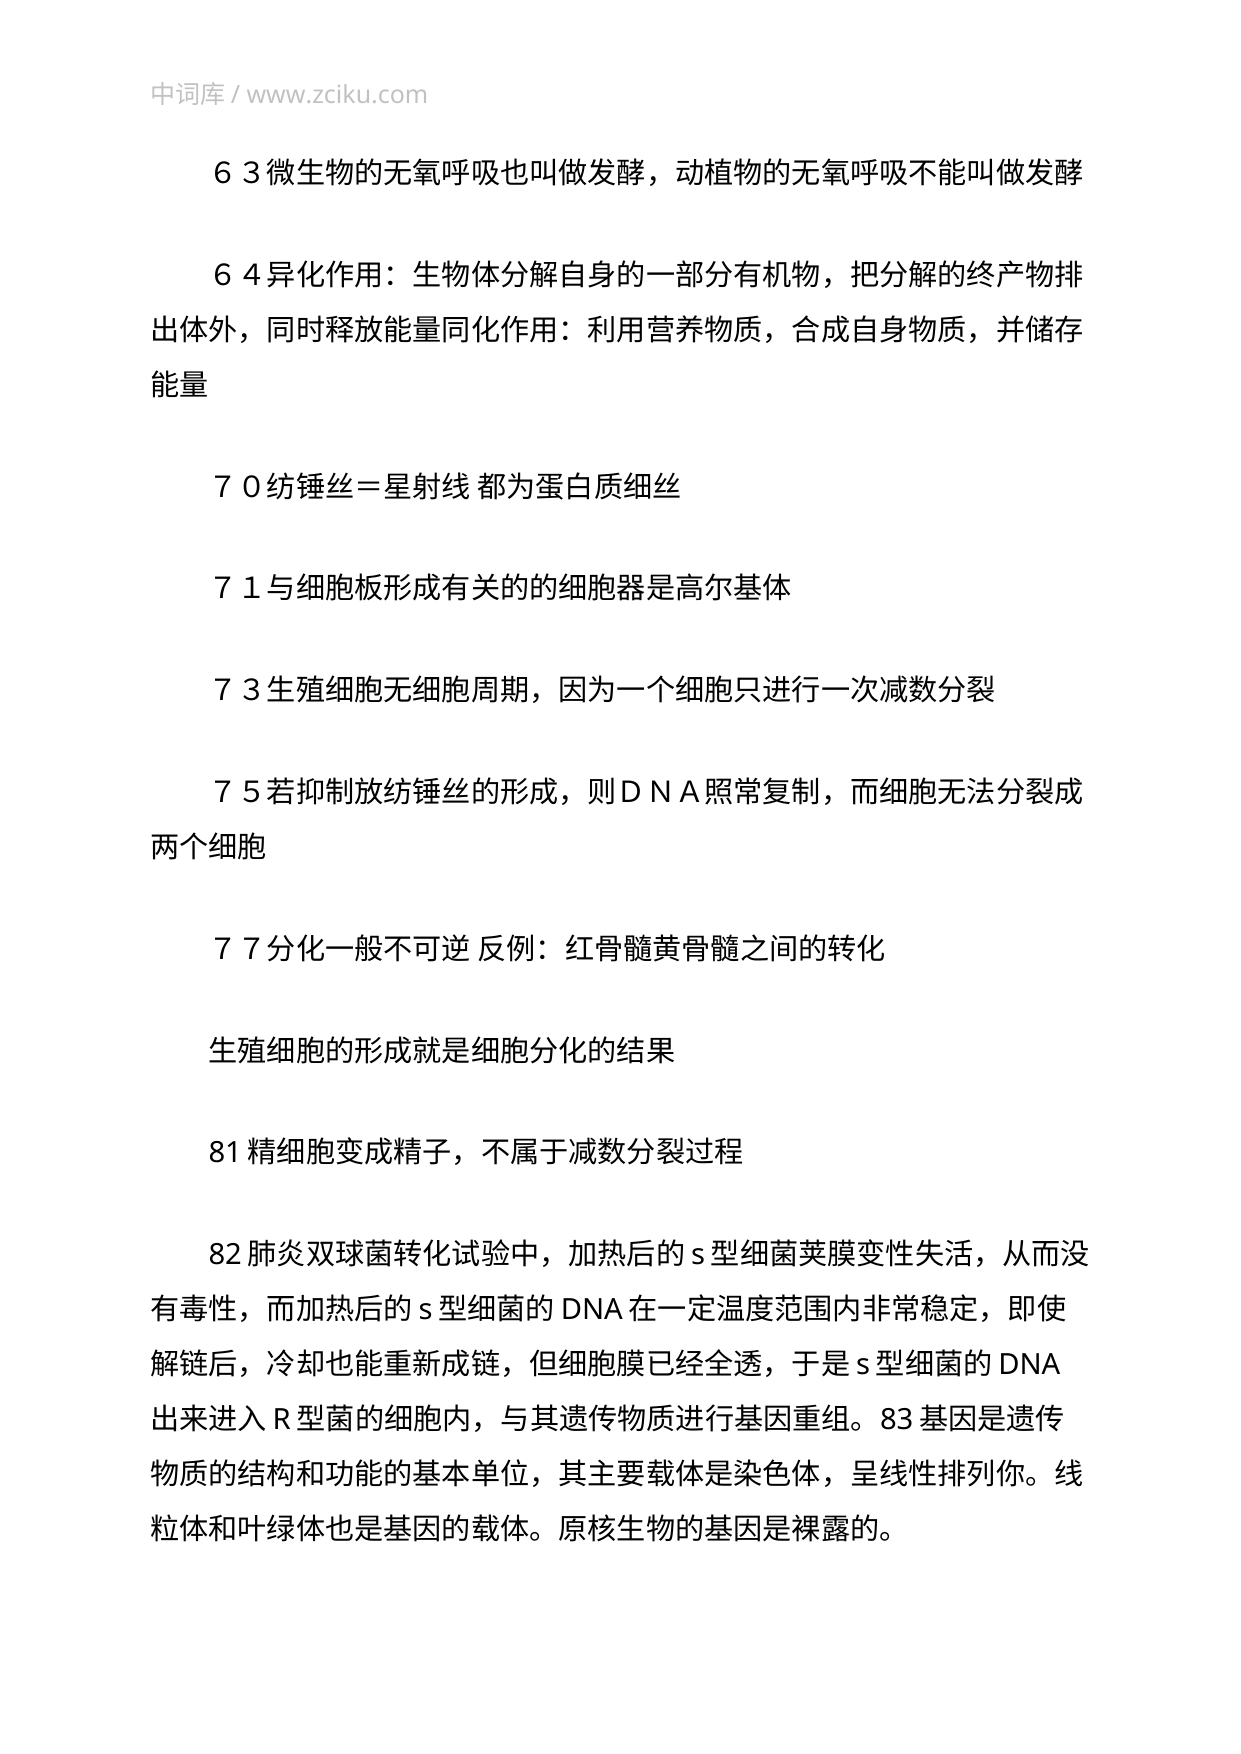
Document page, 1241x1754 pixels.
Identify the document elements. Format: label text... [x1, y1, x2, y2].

text ７０纺锤丝＝星射线 都为蛋白质细丝 [150, 463, 1090, 506]
text ６４异化作用：生物体分解自身的一部分有机物，把分解的终产物排出体外，同时释放能量同化作用：利用营养物质，合成自身物质，并储存能量 [150, 252, 1090, 404]
text ７３生殖细胞无细胞周期，因为一个细胞只进行一次减数分裂 [150, 667, 1090, 709]
text 81精细胞变成精子，不属于减数分裂过程 [150, 1129, 1090, 1171]
text 生殖细胞的形成就是细胞分化的结果 [150, 1027, 1090, 1069]
text ６３微生物的无氧呼吸也叫做发酵，动植物的无氧呼吸不能叫做发酵 [150, 150, 1090, 192]
text ７１与细胞板形成有关的的细胞器是高尔基体 [150, 565, 1090, 607]
text ７５若抑制放纺锤丝的形成，则ＤＮＡ照常复制，而细胞无法分裂成两个细胞 [150, 769, 1090, 866]
text ７７分化一般不可逆 反例：红骨髓黄骨髓之间的转化 [150, 925, 1090, 968]
text 82肺炎双球菌转化试验中，加热后的s型细菌荚膜变性失活，从而没有毒性，而加热后的s型细菌的DNA在一定温度范围内非常稳定，即使解链后，冷却也能重新成链，但细胞膜已经全透，于是s型细菌的DNA出来进入R型菌的细胞内，与其遗传物质进行基因重组。83基因是遗传物质的结构和功能的基本单位，其主要载体是染色体，呈线性排列你。线粒体和叶绿体也是基因的载体。原核生物的基因是裸露的。 [150, 1231, 1090, 1548]
